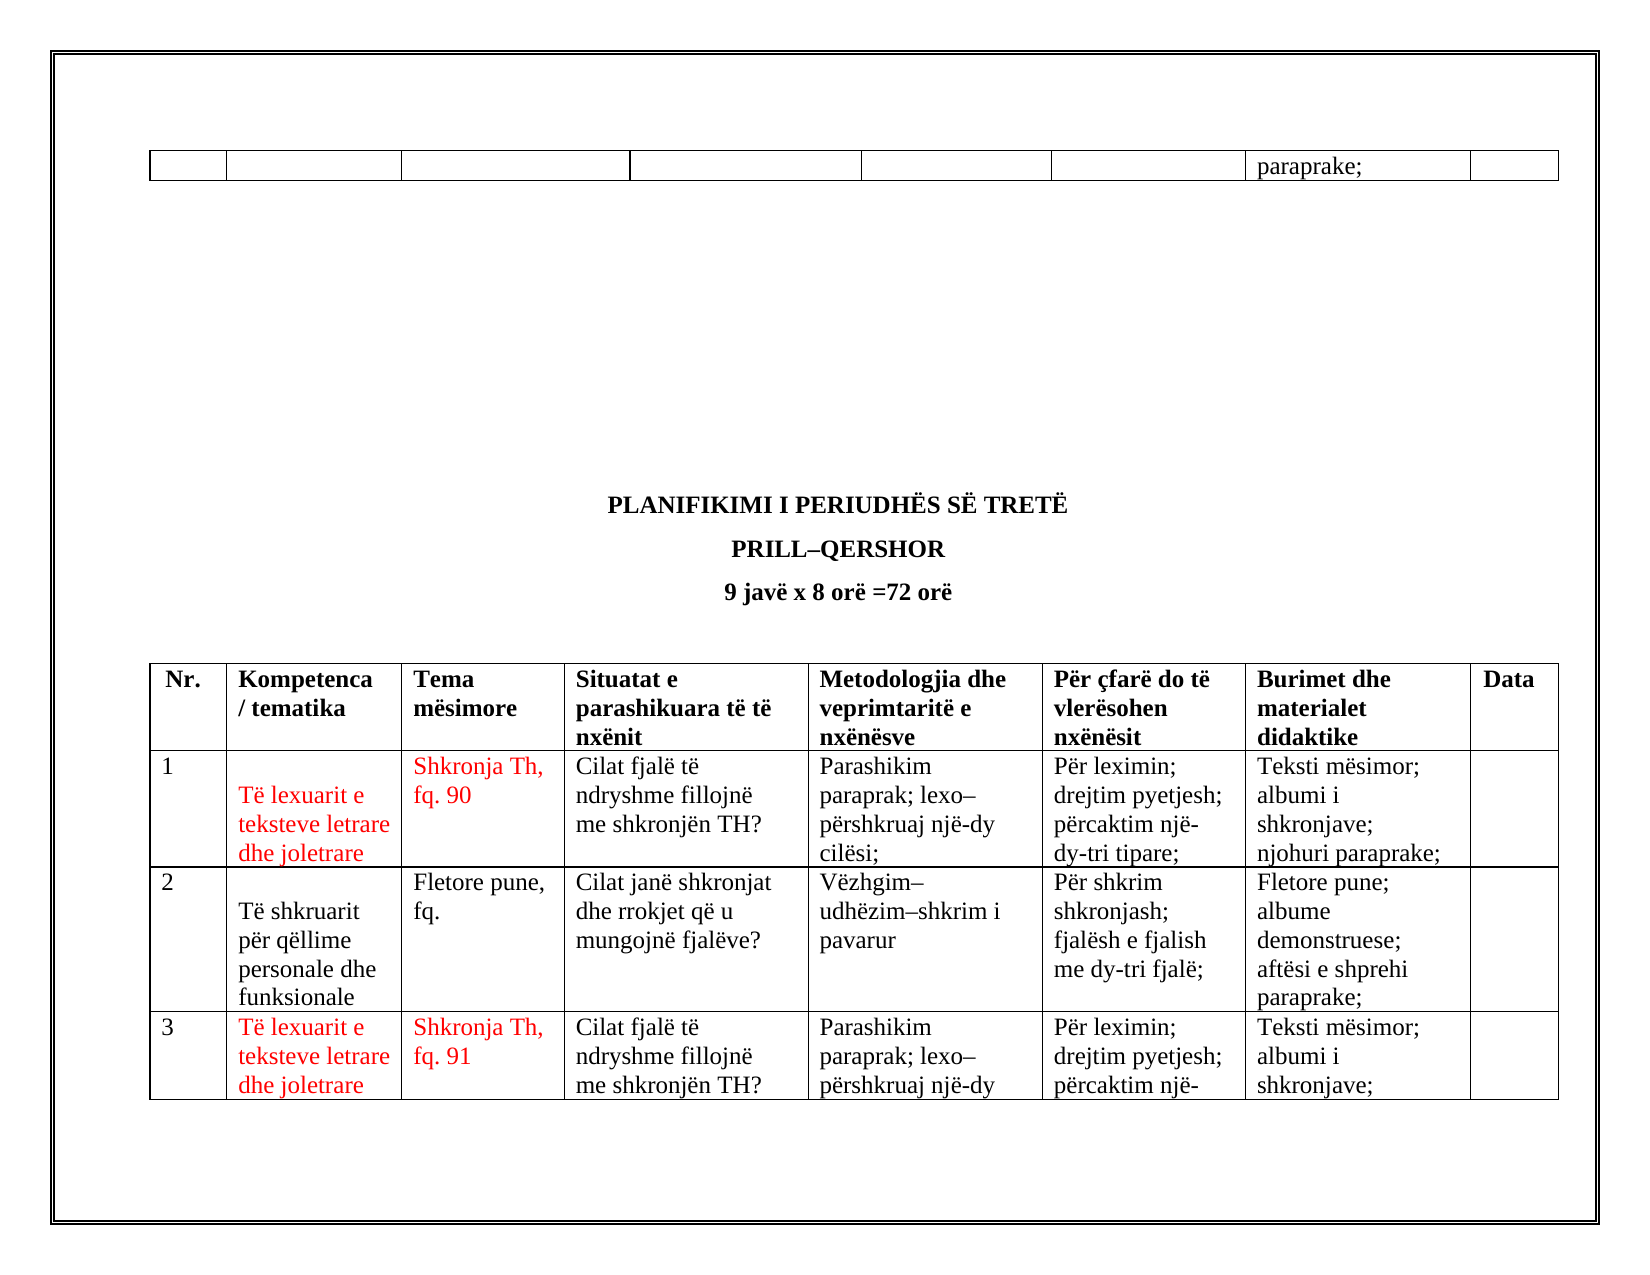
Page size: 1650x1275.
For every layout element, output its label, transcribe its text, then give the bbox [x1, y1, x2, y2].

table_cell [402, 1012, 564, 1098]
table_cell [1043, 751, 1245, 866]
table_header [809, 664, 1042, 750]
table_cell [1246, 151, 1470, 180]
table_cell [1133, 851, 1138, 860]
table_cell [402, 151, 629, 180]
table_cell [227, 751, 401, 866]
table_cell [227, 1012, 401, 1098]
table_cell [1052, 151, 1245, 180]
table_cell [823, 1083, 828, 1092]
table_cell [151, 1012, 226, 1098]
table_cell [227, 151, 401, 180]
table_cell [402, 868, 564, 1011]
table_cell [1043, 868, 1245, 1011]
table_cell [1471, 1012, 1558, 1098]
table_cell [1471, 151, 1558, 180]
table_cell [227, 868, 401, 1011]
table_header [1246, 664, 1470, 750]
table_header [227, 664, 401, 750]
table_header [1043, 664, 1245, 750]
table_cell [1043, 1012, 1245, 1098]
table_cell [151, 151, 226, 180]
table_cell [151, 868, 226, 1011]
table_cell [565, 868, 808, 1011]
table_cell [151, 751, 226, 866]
list 9 javë x 8 orë =72 orë [187, 577, 1489, 606]
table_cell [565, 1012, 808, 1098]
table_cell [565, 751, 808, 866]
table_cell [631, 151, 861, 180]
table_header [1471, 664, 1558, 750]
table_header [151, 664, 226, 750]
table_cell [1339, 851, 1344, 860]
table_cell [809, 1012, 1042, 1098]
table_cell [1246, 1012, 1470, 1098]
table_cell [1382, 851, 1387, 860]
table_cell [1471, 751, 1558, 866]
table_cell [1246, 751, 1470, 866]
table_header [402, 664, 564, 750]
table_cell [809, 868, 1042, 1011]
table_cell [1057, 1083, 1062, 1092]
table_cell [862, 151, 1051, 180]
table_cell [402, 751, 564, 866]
list PRILL–QERSHOR [187, 534, 1489, 562]
list PLANIFIKIMI I PERIUDHËS SË TRETË [187, 491, 1489, 519]
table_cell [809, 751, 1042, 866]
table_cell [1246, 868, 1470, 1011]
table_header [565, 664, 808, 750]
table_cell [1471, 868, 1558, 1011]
